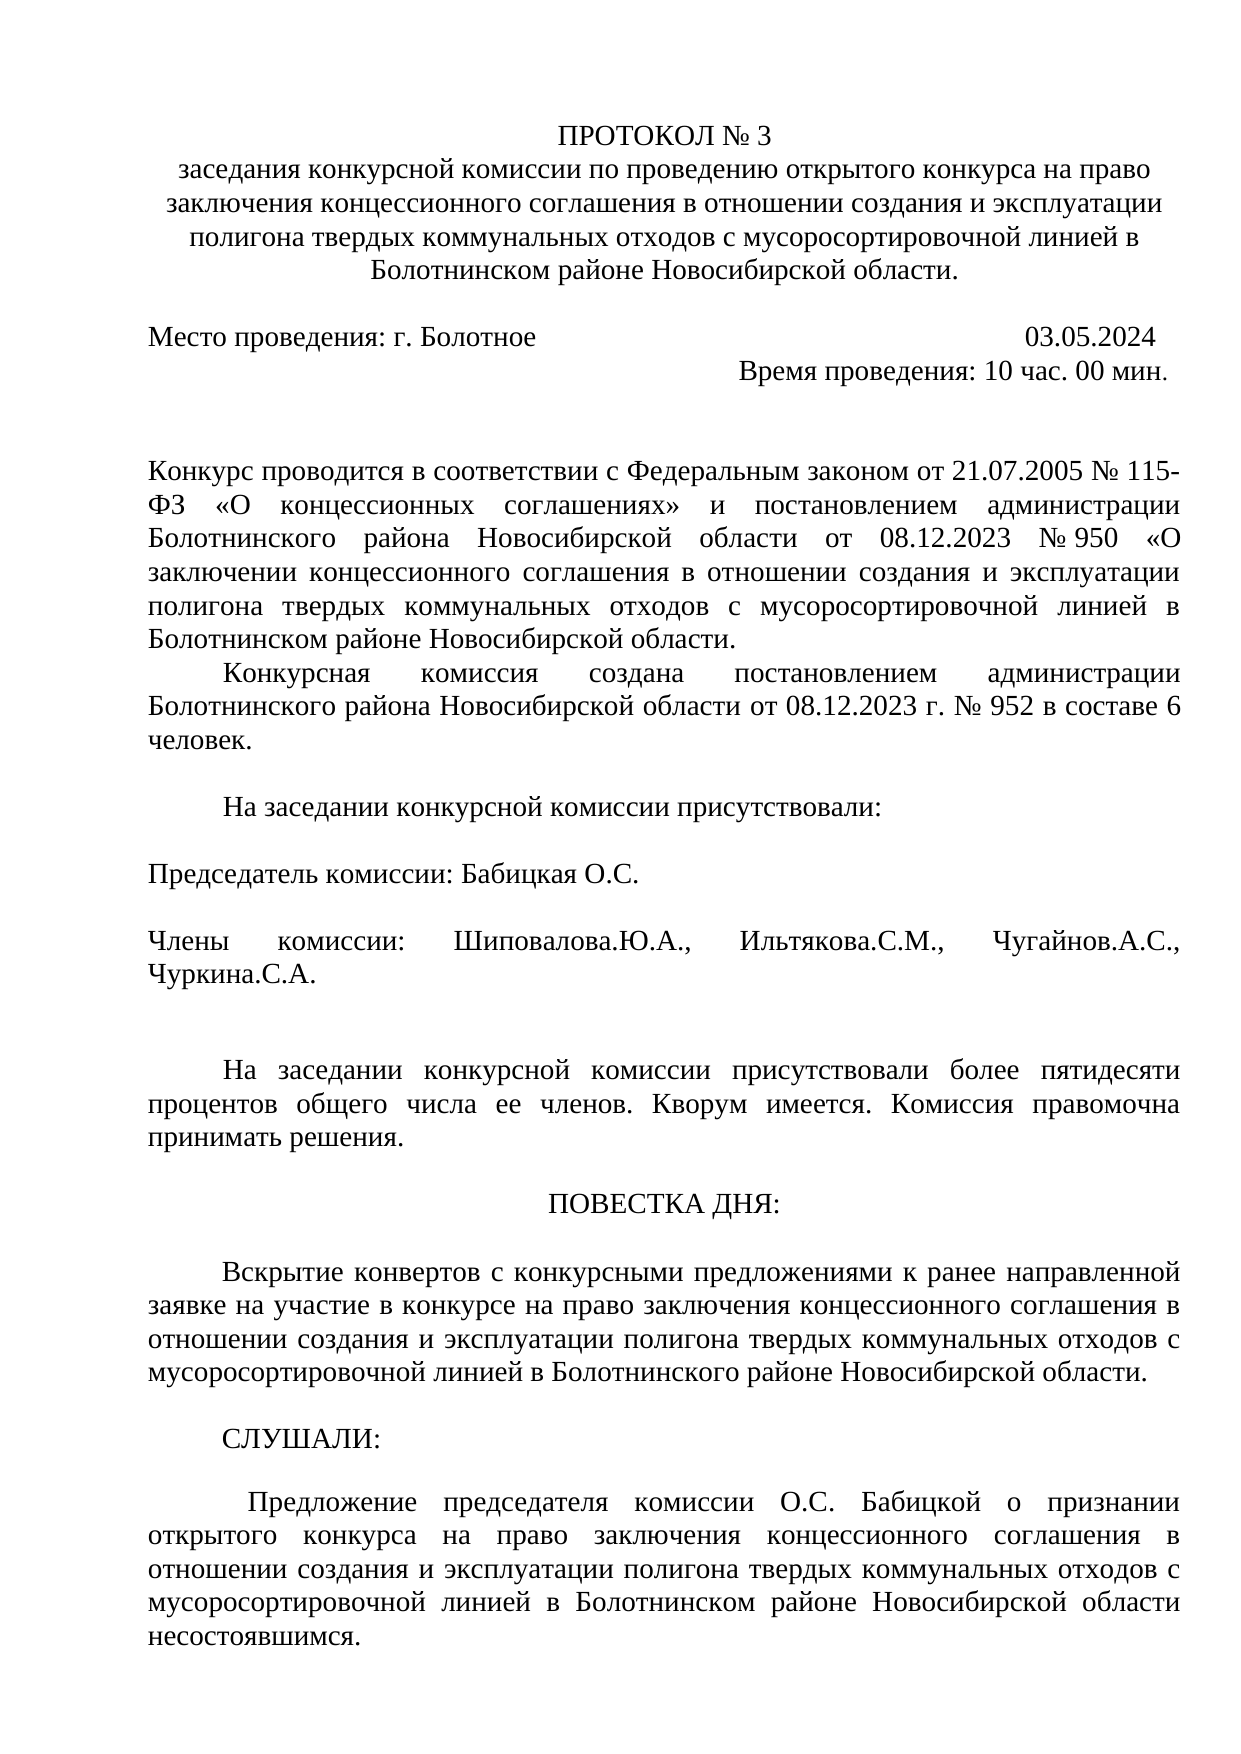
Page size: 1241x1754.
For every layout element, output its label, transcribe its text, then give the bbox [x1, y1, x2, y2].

text Вскрытие конвертов с конкурсными предложениями к ранее направленной заявке на участие в конкурсе на право заключения концессионного соглашения в отношении создания и эксплуатации полигона твердых коммунальных отходов с мусоросортировочной линией в Болотнинского районе Новосибирской области. [148, 1254, 1181, 1388]
text Время проведения: 10 час. 00 мин. [148, 353, 1181, 386]
text Место проведения: г. Болотное 03.05.2024 [148, 319, 1181, 353]
text На заседании конкурсной комиссии присутствовали более пятидесяти процентов общего числа ее членов. Кворум имеется. Комиссия правомочна принимать решения. [148, 1052, 1181, 1153]
text На заседании конкурсной комиссии присутствовали: [148, 789, 1181, 822]
text Конкурс проводится в соответствии с Федеральным законом от 21.07.2005 № 115-ФЗ «О концессионных соглашениях» и постановлением администрации Болотнинского района Новосибирской области от 08.12.2023 № 950 «О заключении концессионного соглашения в отношении создания и эксплуатации полигона твердых коммунальных отходов с мусоросортировочной линией в Болотнинском районе Новосибирской области. [148, 453, 1181, 655]
text Конкурсная комиссия создана постановлением администрации Болотнинского района Новосибирской области от 08.12.2023 г. № 952 в составе 6 человек. [148, 655, 1181, 755]
text СЛУШАЛИ: [148, 1421, 1181, 1455]
text ПРОТОКОЛ № 3 [148, 118, 1181, 152]
text Члены комиссии: Шиповалова.Ю.А., Ильтякова.С.М., Чугайнов.А.С., Чуркина.С.А. [148, 923, 1181, 990]
text Предложение председателя комиссии О.С. Бабицкой о признании открытого конкурса на право заключения концессионного соглашения в отношении создания и эксплуатации полигона твердых коммунальных отходов с мусоросортировочной линией в Болотнинском районе Новосибирской области несостоявшимся. [148, 1484, 1181, 1651]
text заседания конкурсной комиссии по проведению открытого конкурса на право заключения концессионного соглашения в отношении создания и эксплуатации полигона твердых коммунальных отходов с мусоросортировочной линией в Болотнинском районе Новосибирской области. [148, 152, 1181, 286]
text ПОВЕСТКА ДНЯ: [148, 1187, 1181, 1220]
text Председатель комиссии: Бабицкая О.С. [148, 856, 1181, 889]
